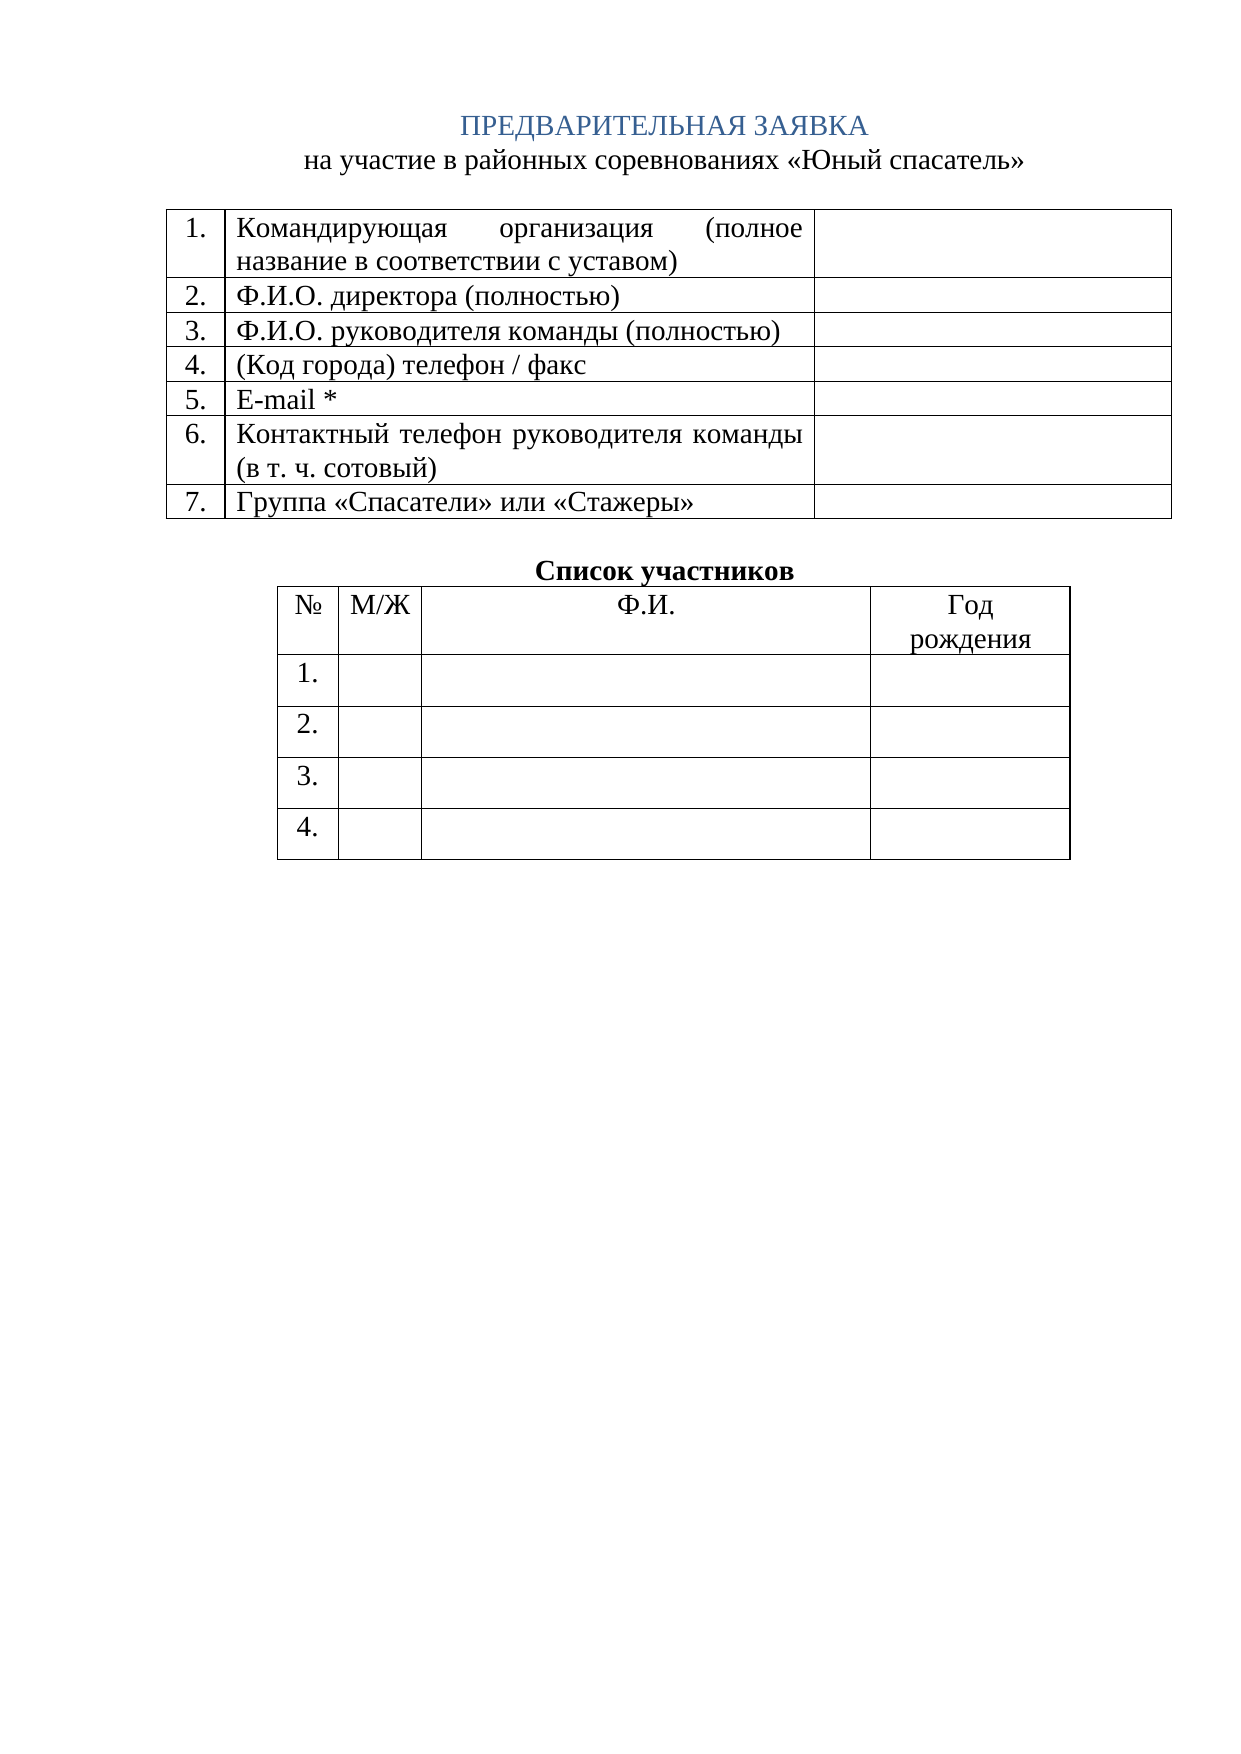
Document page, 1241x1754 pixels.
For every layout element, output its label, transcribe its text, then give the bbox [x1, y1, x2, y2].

table_cell [278, 809, 338, 859]
table_cell [815, 382, 1171, 415]
table_header Год рождения [871, 587, 1069, 654]
table_cell [871, 758, 1069, 808]
table_cell [339, 655, 421, 706]
table_header № [278, 587, 338, 654]
table_cell Ф.И.О. директора (полностью) [226, 278, 814, 312]
table_cell [815, 416, 1171, 483]
table_cell Ф.И.О. руководителя команды (полностью) [226, 313, 814, 346]
table_cell 3. [167, 313, 224, 346]
table_cell [422, 809, 870, 859]
table_cell 2. [167, 278, 224, 312]
table_header Командирующая организация (полное название в соответствии с уставом) [226, 210, 814, 277]
table_cell [339, 707, 421, 757]
table_cell [815, 278, 1171, 312]
text Список участников [177, 553, 1152, 586]
table_cell [278, 655, 338, 706]
table_cell [815, 485, 1171, 518]
table_cell [422, 758, 870, 808]
table_cell 7. [167, 485, 224, 518]
table_cell Контактный телефон руководителя команды (в т. ч. сотовый) [226, 416, 814, 483]
table_cell [422, 655, 870, 706]
table_cell E-mail * [226, 382, 814, 415]
table_cell [278, 758, 338, 808]
subtitle ПРЕДВАРИТЕЛЬНАЯ ЗАЯВКА [177, 108, 1152, 142]
table_cell [815, 313, 1171, 346]
table_cell [871, 707, 1069, 757]
table_cell 5. [167, 382, 224, 415]
table_header М/Ж [339, 587, 421, 654]
table_header Ф.И. [422, 587, 870, 654]
table_cell (Код города) телефон / факс [226, 347, 814, 381]
text на участие в районных соревнованиях «Юный спасатель» [177, 142, 1112, 175]
table_cell 4. [167, 347, 224, 381]
table_cell 6. [167, 416, 224, 483]
table_cell Группа «Спасатели» или «Стажеры» [226, 485, 814, 518]
table_cell [871, 809, 1069, 859]
table_cell [871, 655, 1069, 706]
table_cell [422, 707, 870, 757]
table_cell [815, 347, 1171, 381]
table_header 1. [167, 210, 224, 277]
table_cell [278, 707, 338, 757]
table_cell [339, 809, 421, 859]
table_header [815, 210, 1171, 277]
table_cell [339, 758, 421, 808]
